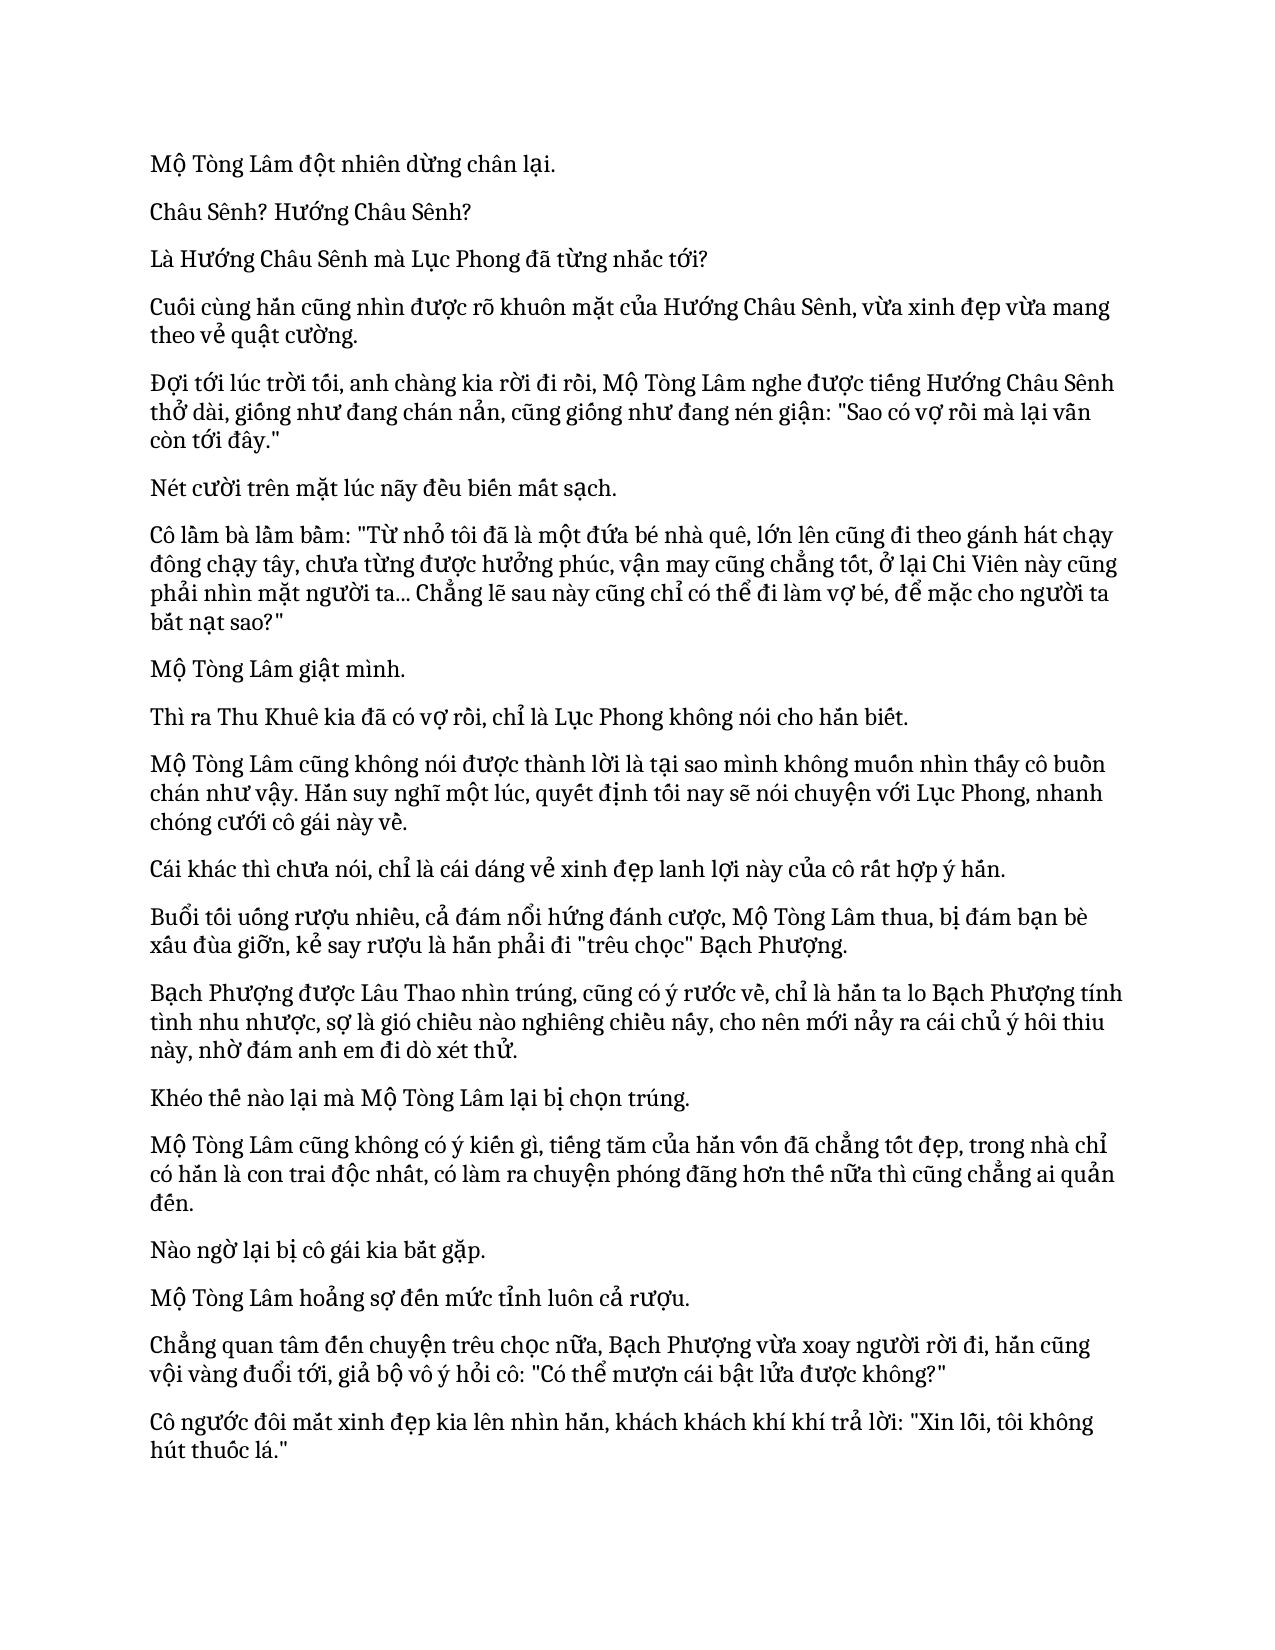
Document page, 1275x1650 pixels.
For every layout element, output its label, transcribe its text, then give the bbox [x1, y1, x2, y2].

text Mộ Tòng Lâm hoảng sợ đến mức tỉnh luôn cả rượu. [150, 1284, 1125, 1312]
text Mộ Tòng Lâm cũng không nói được thành lời là tại sao mình không muốn nhìn thấy cô buồn chán như vậy. Hắn suy nghĩ một lúc, quyết định tối nay sẽ nói chuyện với Lục Phong, nhanh chóng cưới cô gái này về. [150, 750, 1125, 836]
text Thì ra Thu Khuê kia đã có vợ rồi, chỉ là Lục Phong không nói cho hắn biết. [150, 702, 1125, 731]
text Cuối cùng hắn cũng nhìn được rõ khuôn mặt của Hướng Châu Sênh, vừa xinh đẹp vừa mang theo vẻ quật cường. [150, 292, 1125, 350]
text Khéo thế nào lại mà Mộ Tòng Lâm lại bị chọn trúng. [150, 1084, 1125, 1112]
text Nào ngờ lại bị cô gái kia bắt gặp. [150, 1236, 1125, 1265]
text Mộ Tòng Lâm đột nhiên dừng chân lại. [150, 150, 1125, 179]
text Cô lầm bà lầm bầm: "Từ nhỏ tôi đã là một đứa bé nhà quê, lớn lên cũng đi theo gánh hát chạy đông chạy tây, chưa từng được hưởng phúc, vận may cũng chẳng tốt, ở lại Chi Viên này cũng phải nhìn mặt người ta... Chẳng lẽ sau này cũng chỉ có thể đi làm vợ bé, để mặc cho người ta bắt nạt sao?" [150, 521, 1125, 636]
text Châu Sênh? Hướng Châu Sênh? [150, 197, 1125, 226]
text Mộ Tòng Lâm cũng không có ý kiến gì, tiếng tăm của hắn vốn đã chẳng tốt đẹp, trong nhà chỉ có hắn là con trai độc nhất, có làm ra chuyện phóng đãng hơn thế nữa thì cũng chẳng ai quản đến. [150, 1131, 1125, 1217]
text Là Hướng Châu Sênh mà Lục Phong đã từng nhắc tới? [150, 245, 1125, 274]
text Nét cười trên mặt lúc nãy đều biến mất sạch. [150, 474, 1125, 502]
text Bạch Phượng được Lâu Thao nhìn trúng, cũng có ý rước về, chỉ là hắn ta lo Bạch Phượng tính tình nhu nhược, sợ là gió chiều nào nghiêng chiều nấy, cho nên mới nảy ra cái chủ ý hôi thiu này, nhờ đám anh em đi dò xét thử. [150, 979, 1125, 1065]
text Chẳng quan tâm đến chuyện trêu chọc nữa, Bạch Phượng vừa xoay người rời đi, hắn cũng vội vàng đuổi tới, giả bộ vô ý hỏi cô: "Có thể mượn cái bật lửa được không?" [150, 1331, 1125, 1389]
text Mộ Tòng Lâm giật mình. [150, 655, 1125, 684]
text Đợi tới lúc trời tối, anh chàng kia rời đi rồi, Mộ Tòng Lâm nghe được tiếng Hướng Châu Sênh thở dài, giống như đang chán nản, cũng giống như đang nén giận: "Sao có vợ rồi mà lại vẫn còn tới đây." [150, 369, 1125, 455]
text Cô ngước đôi mắt xinh đẹp kia lên nhìn hắn, khách khách khí khí trả lời: "Xin lỗi, tôi không hút thuốc lá." [150, 1407, 1125, 1465]
text Buổi tối uống rượu nhiều, cả đám nổi hứng đánh cược, Mộ Tòng Lâm thua, bị đám bạn bè xấu đùa giỡn, kẻ say rượu là hắn phải đi "trêu chọc" Bạch Phượng. [150, 902, 1125, 960]
text Cái khác thì chưa nói, chỉ là cái dáng vẻ xinh đẹp lanh lợi này của cô rất hợp ý hắn. [150, 855, 1125, 884]
